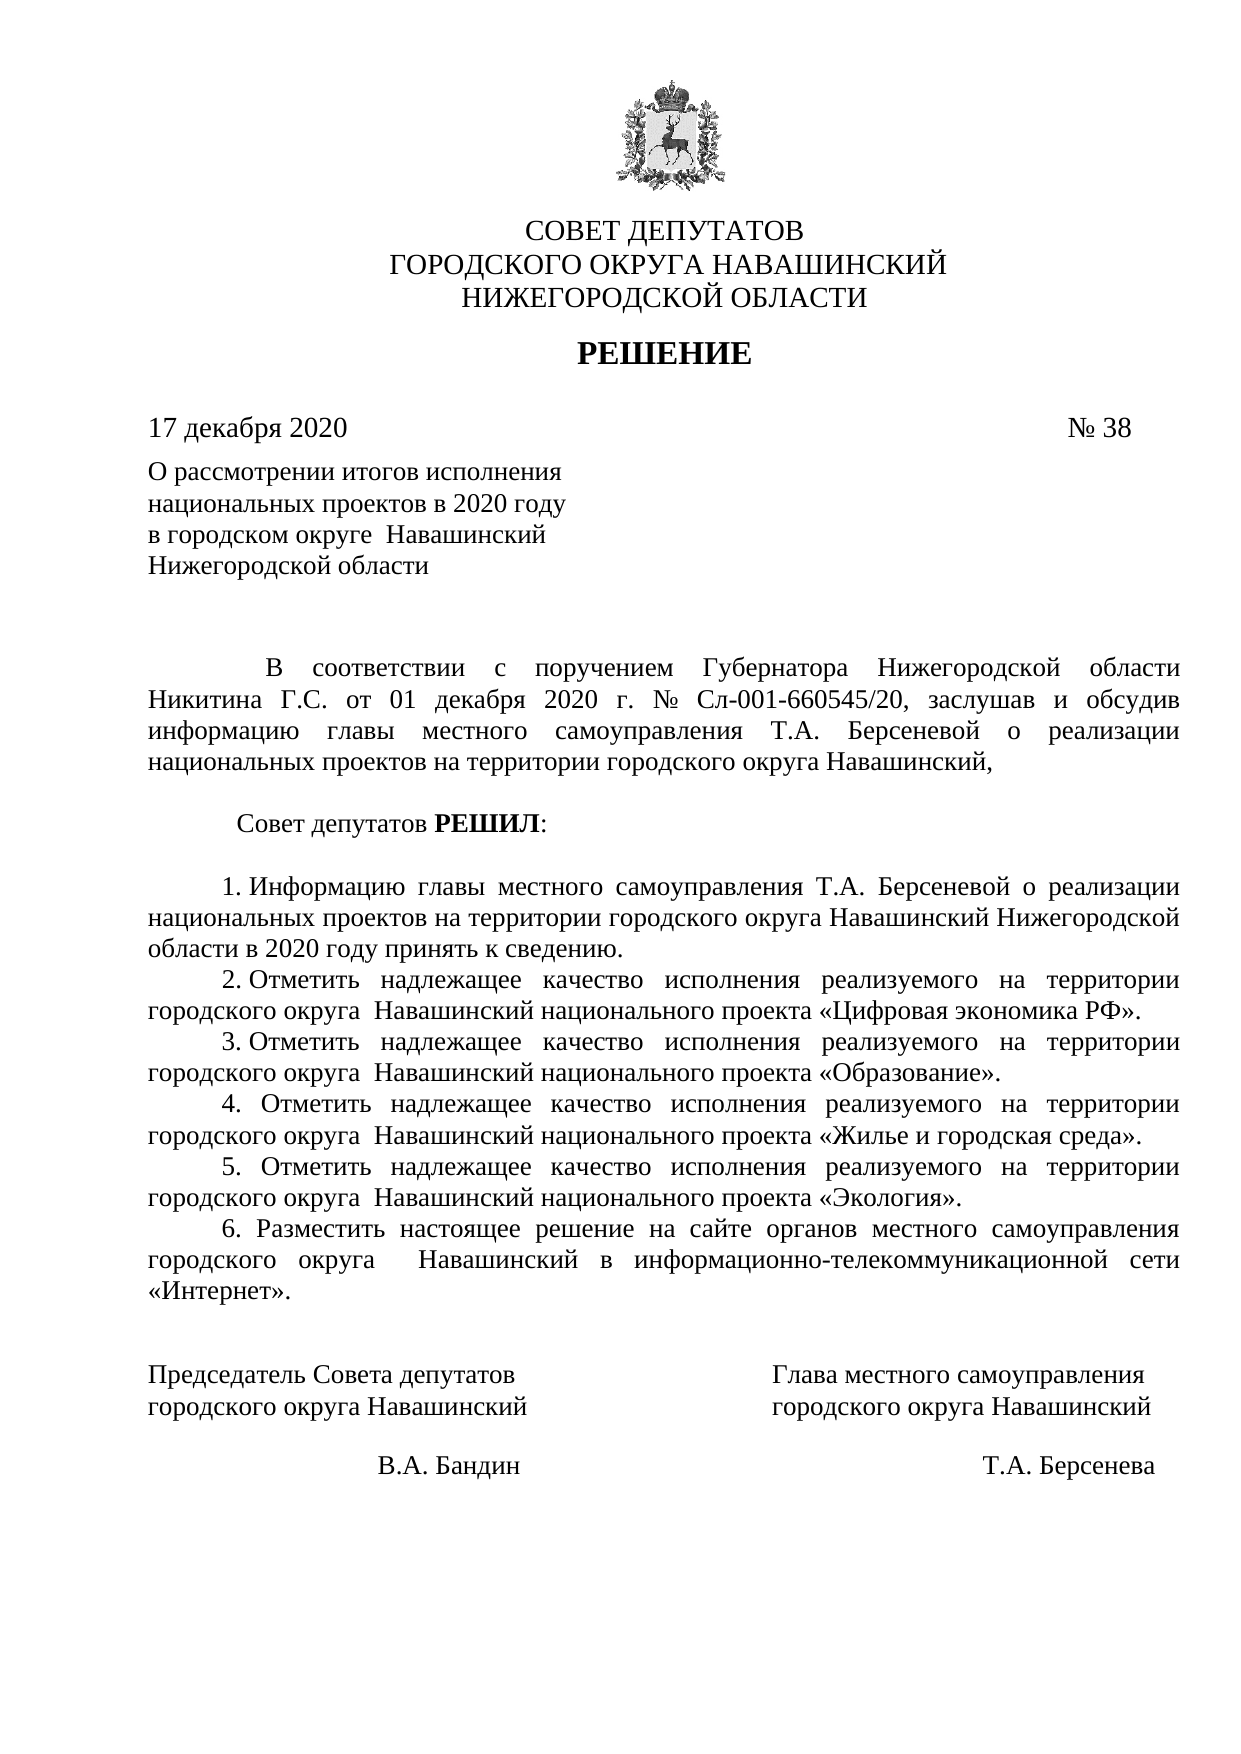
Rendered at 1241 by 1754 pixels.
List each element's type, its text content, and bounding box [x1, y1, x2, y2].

table_header Глава местного самоуправления городского округа Навашинский Т.А. Берсенева [639, 1359, 1167, 1602]
text в городском округе Навашинский [148, 518, 1181, 549]
text О рассмотрении итогов исполнения [148, 456, 1181, 487]
text 1. Информацию главы местного самоуправления Т.А. Берсеневой о реализации национальных проектов на территории городского округа Навашинский Нижегородской области в 2020 году принять к сведению. [148, 869, 1181, 963]
subtitle НИЖЕГОРОДСКОЙ ОБЛАСТИ [148, 281, 1181, 314]
picture [612, 80, 725, 190]
text 2. Отметить надлежащее качество исполнения реализуемого на территории городского округа Навашинский национального проекта «Цифровая экономика РФ». [148, 963, 1181, 1025]
text В соответствии с поручением Губернатора Нижегородской области Никитина Г.С. от 01 декабря 2020 г. № Сл-001-660545/20, заслушав и обсудив информацию главы местного самоуправления Т.А. Берсеневой о реализации национальных проектов на территории городского округа Навашинский, [148, 652, 1181, 776]
text Совет депутатов РЕШИЛ: [148, 807, 1181, 838]
table_header Председатель Совета депутатов городского округа Навашинский В.А. Бандин [136, 1359, 639, 1602]
text ГОРОДСКОГО ОКРУГА НАВАШИНСКИЙ [148, 247, 1181, 281]
text РЕШЕНИЕ [148, 333, 1181, 372]
text СОВЕТ ДЕПУТАТОВ [148, 213, 1181, 247]
text 4. Отметить надлежащее качество исполнения реализуемого на территории городского округа Навашинский национального проекта «Жилье и городская среда». [148, 1088, 1181, 1150]
text 3. Отметить надлежащее качество исполнения реализуемого на территории городского округа Навашинский национального проекта «Образование». [148, 1025, 1181, 1088]
text 6. Разместить настоящее решение на сайте органов местного самоуправления городского округа Навашинский в информационно-телекоммуникационной сети «Интернет». [148, 1212, 1181, 1306]
text 17 декабря 2020 № 38 [148, 410, 1181, 443]
text Нижегородской области [148, 549, 1181, 580]
text 5. Отметить надлежащее качество исполнения реализуемого на территории городского округа Навашинский национального проекта «Экология». [148, 1150, 1181, 1212]
text национальных проектов в 2020 году [148, 487, 1181, 518]
